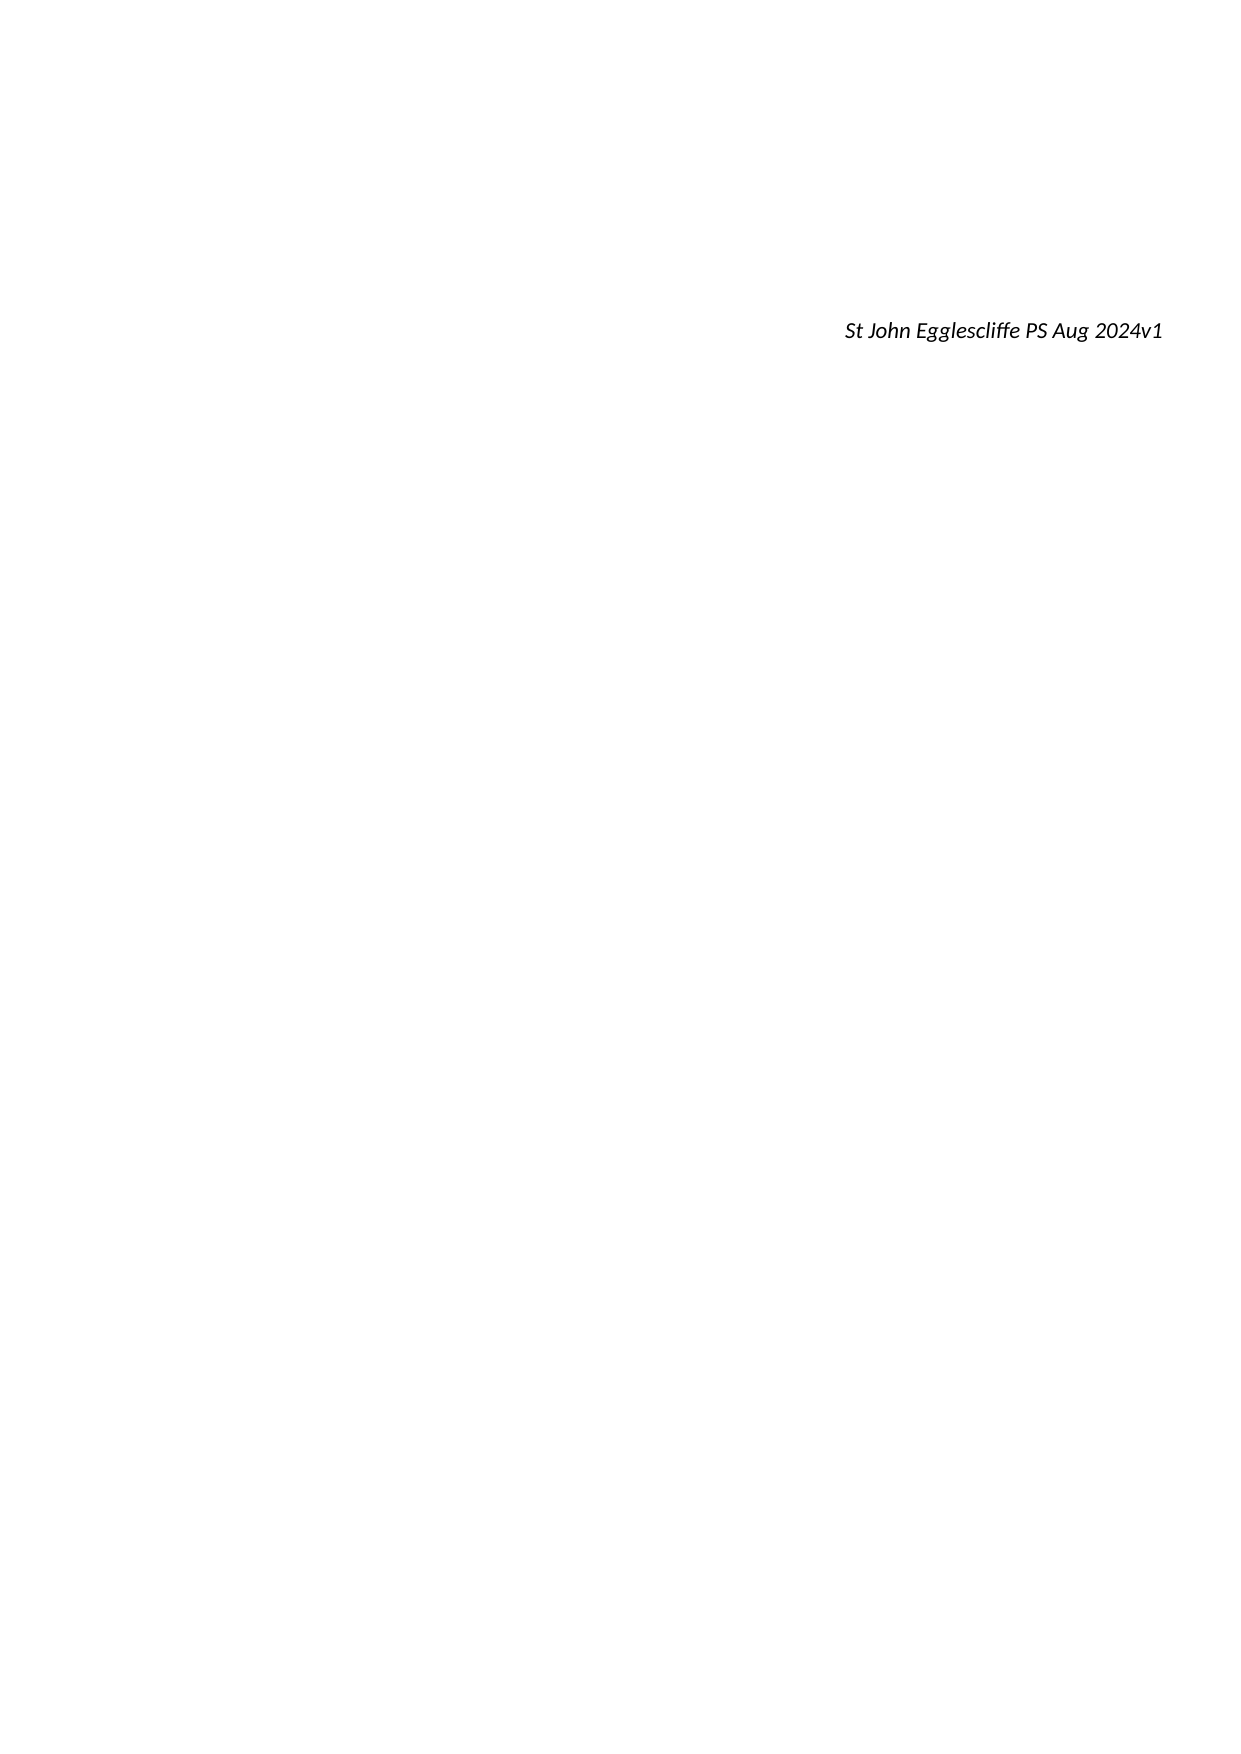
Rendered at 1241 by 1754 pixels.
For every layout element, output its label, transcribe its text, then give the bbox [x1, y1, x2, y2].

text St John Egglescliffe PS Aug 2024v1 [75, 317, 1165, 345]
